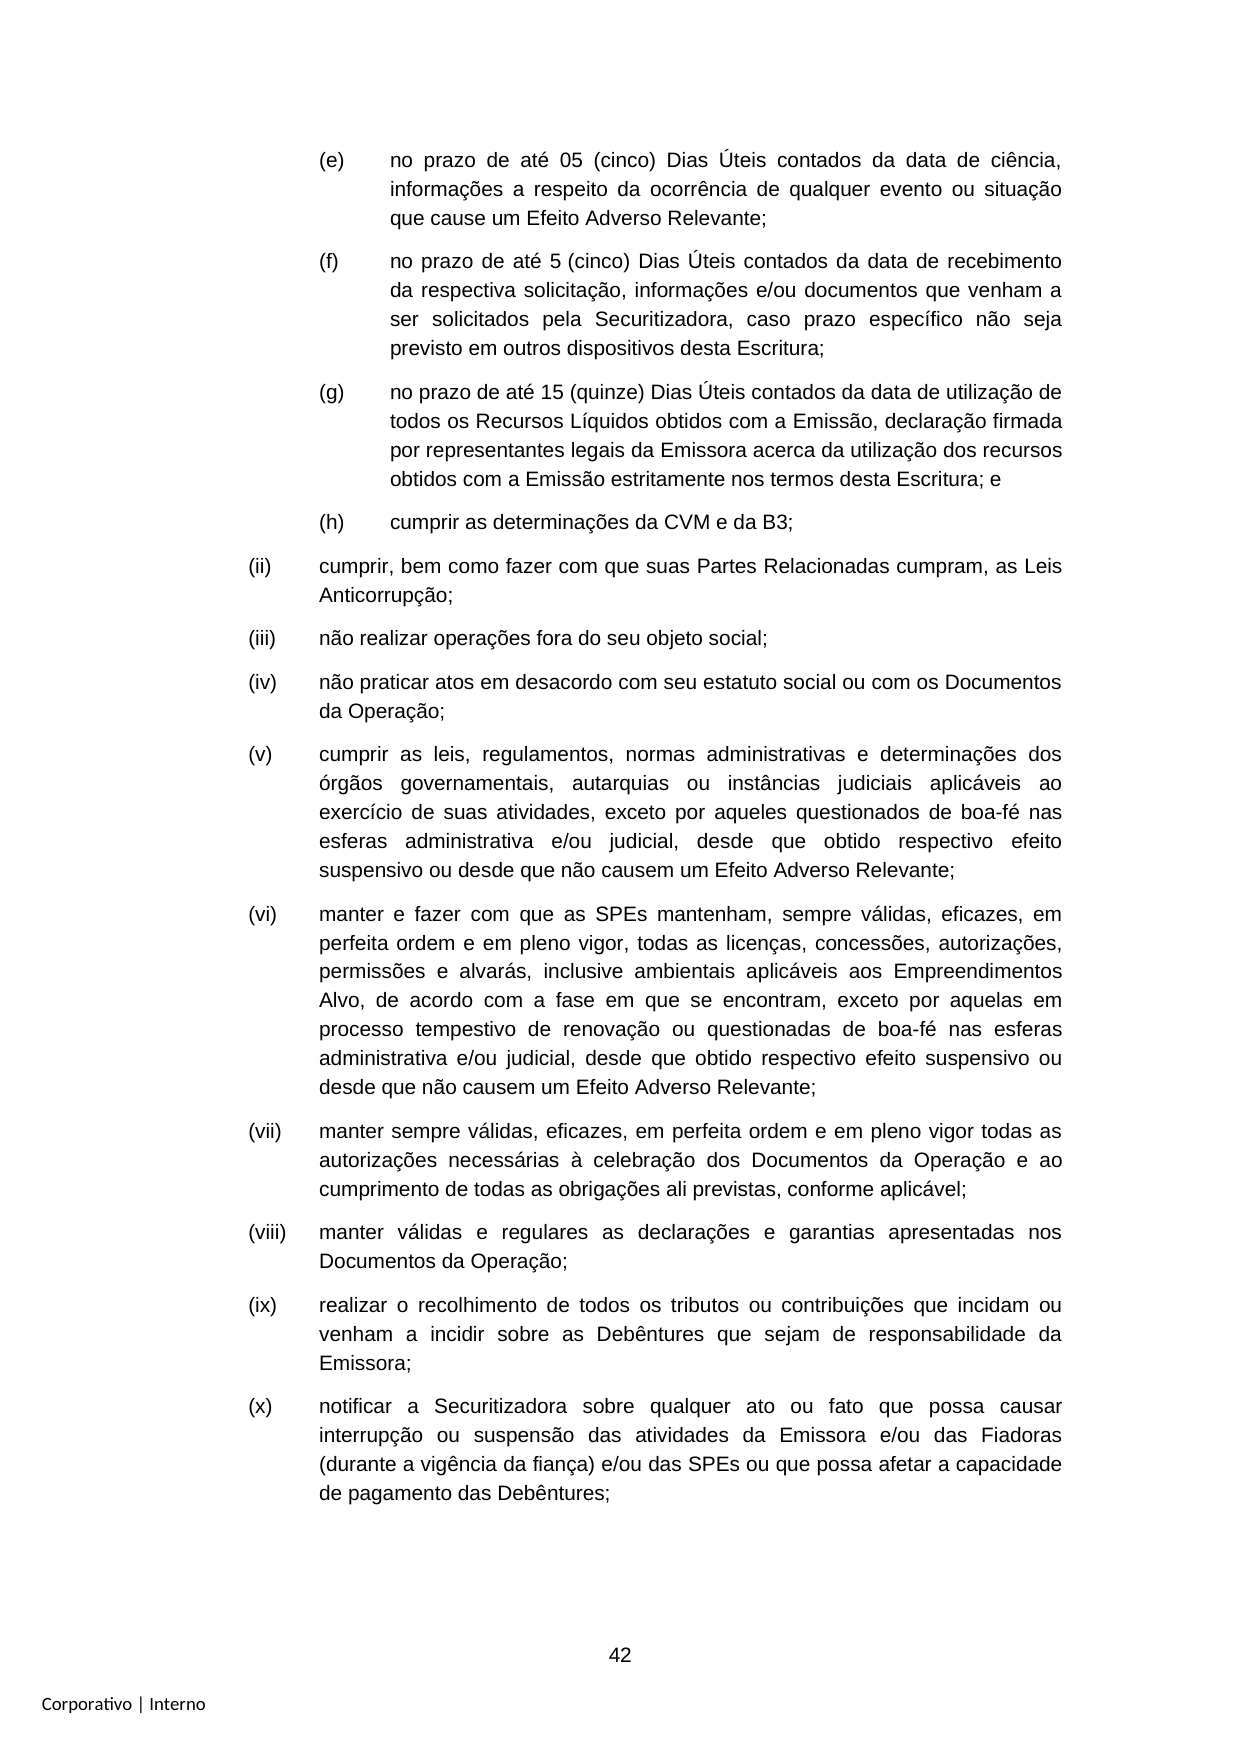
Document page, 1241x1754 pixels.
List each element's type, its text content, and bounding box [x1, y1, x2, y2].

text manter válidas e regulares as declarações e garantias apresentadas nos Documentos da Operação; [248, 1220, 1063, 1273]
text cumprir, bem como fazer com que suas Partes Relacionadas cumpram, as Leis Anticorrupção; [248, 553, 1063, 606]
text no prazo de até 5 (cinco) Dias Úteis contados da data de recebimento da respectiva solicitação, informações e/ou documentos que venham a ser solicitados pela Securitizadora, caso prazo específico não seja previsto em outros dispositivos desta Escritura; [319, 249, 1063, 360]
text manter e fazer com que as SPEs mantenham, sempre válidas, eficazes, em perfeita ordem e em pleno vigor, todas as licenças, concessões, autorizações, permissões e alvarás, inclusive ambientais aplicáveis aos Empreendimentos Alvo, de acordo com a fase em que se encontram, exceto por aquelas em processo tempestivo de renovação ou questionadas de boa-fé nas esferas administrativa e/ou judicial, desde que obtido respectivo efeito suspensivo ou desde que não causem um Efeito Adverso Relevante; [248, 901, 1063, 1099]
text no prazo de até 05 (cinco) Dias Úteis contados da data de ciência, informações a respeito da ocorrência de qualquer evento ou situação que cause um Efeito Adverso Relevante; [319, 148, 1063, 229]
text notificar a Securitizadora sobre qualquer ato ou fato que possa causar interrupção ou suspensão das atividades da Emissora e/ou das Fiadoras (durante a vigência da fiança) e/ou das SPEs ou que possa afetar a capacidade de pagamento das Debêntures; [248, 1394, 1063, 1505]
text realizar o recolhimento de todos os tributos ou contribuições que incidam ou venham a incidir sobre as Debêntures que sejam de responsabilidade da Emissora; [248, 1293, 1063, 1374]
text cumprir as leis, regulamentos, normas administrativas e determinações dos órgãos governamentais, autarquias ou instâncias judiciais aplicáveis ao exercício de suas atividades, exceto por aqueles questionados de boa-fé nas esferas administrativa e/ou judicial, desde que obtido respectivo efeito suspensivo ou desde que não causem um Efeito Adverso Relevante; [248, 742, 1063, 882]
text cumprir as determinações da CVM e da B3; [319, 510, 1063, 534]
text manter sempre válidas, eficazes, em perfeita ordem e em pleno vigor todas as autorizações necessárias à celebração dos Documentos da Operação e ao cumprimento de todas as obrigações ali previstas, conforme aplicável; [248, 1119, 1063, 1201]
text não realizar operações fora do seu objeto social; [248, 626, 1063, 650]
text não praticar atos em desacordo com seu estatuto social ou com os Documentos da Operação; [248, 669, 1063, 722]
text no prazo de até 15 (quinze) Dias Úteis contados da data de utilização de todos os Recursos Líquidos obtidos com a Emissão, declaração firmada por representantes legais da Emissora acerca da utilização dos recursos obtidos com a Emissão estritamente nos termos desta Escritura; e [319, 379, 1063, 490]
